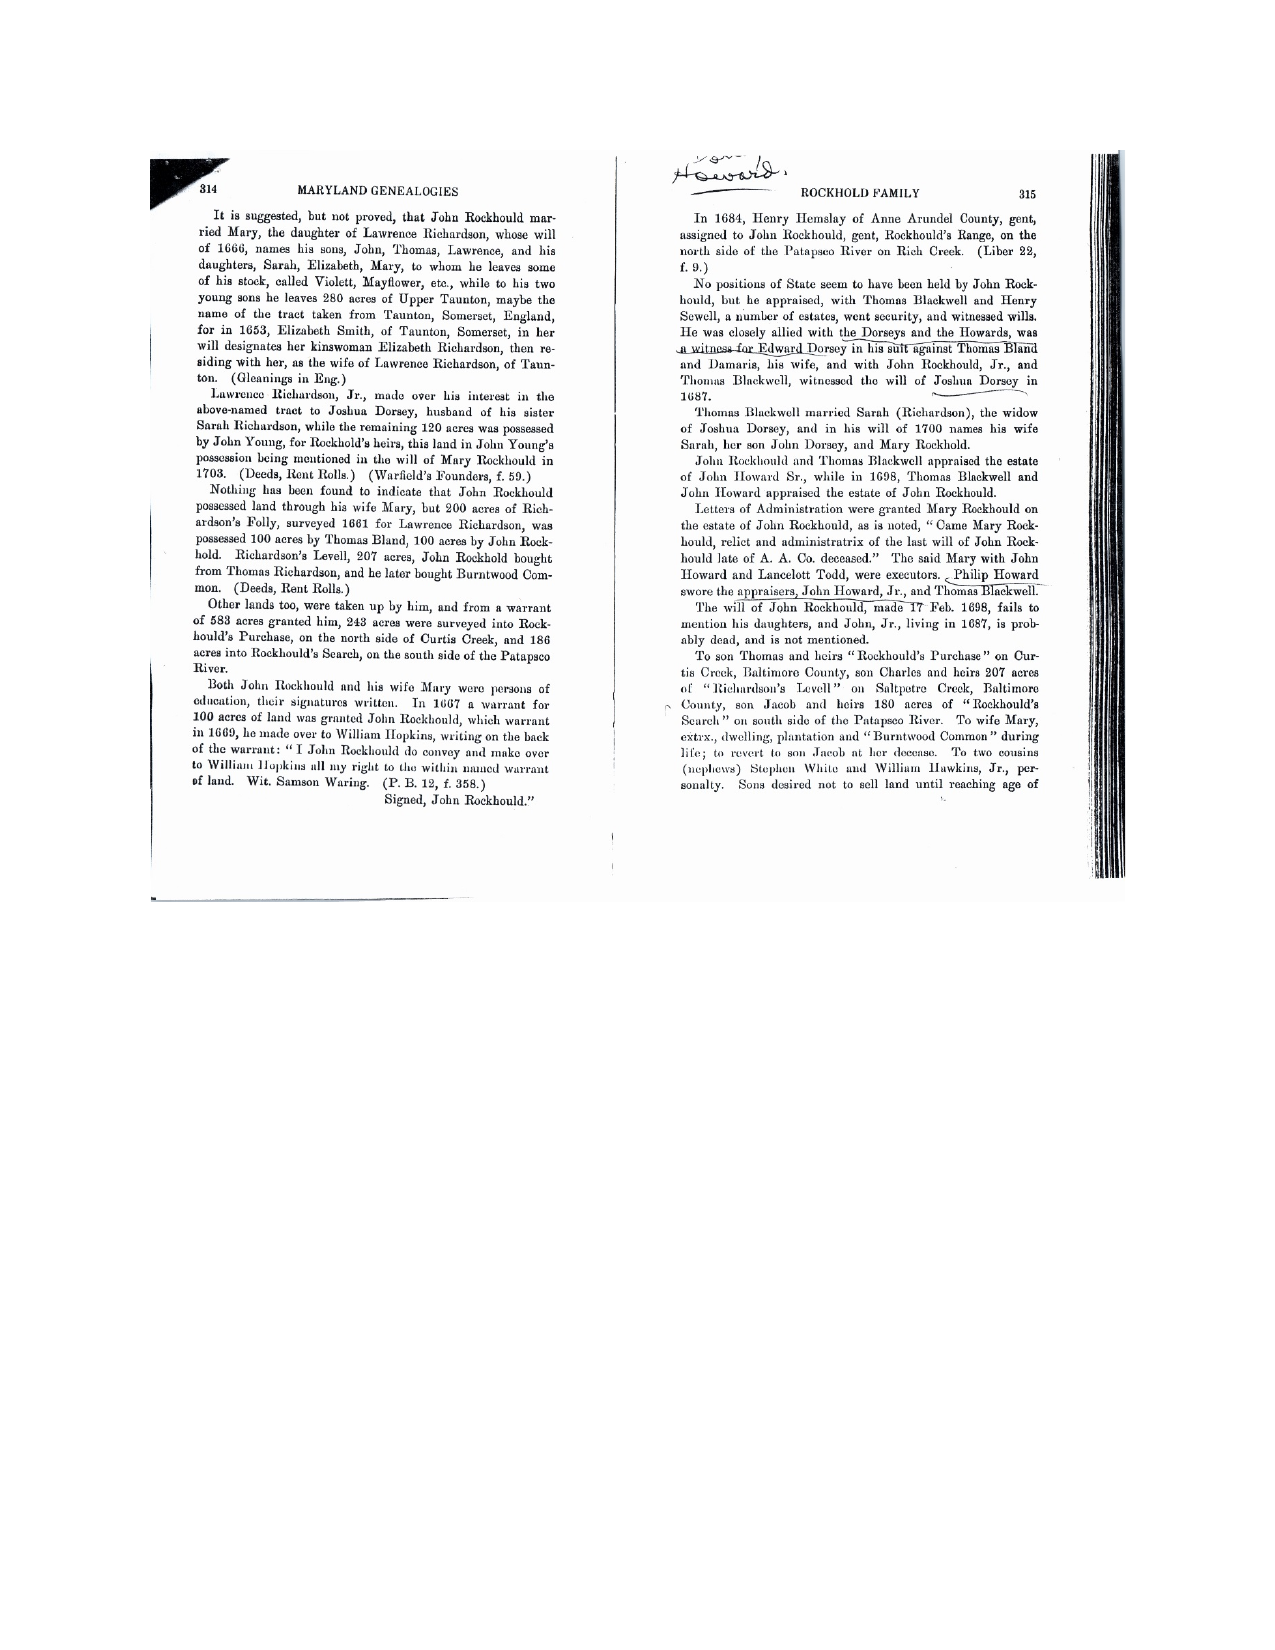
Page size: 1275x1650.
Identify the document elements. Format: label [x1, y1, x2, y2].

picture [150, 150, 1125, 902]
